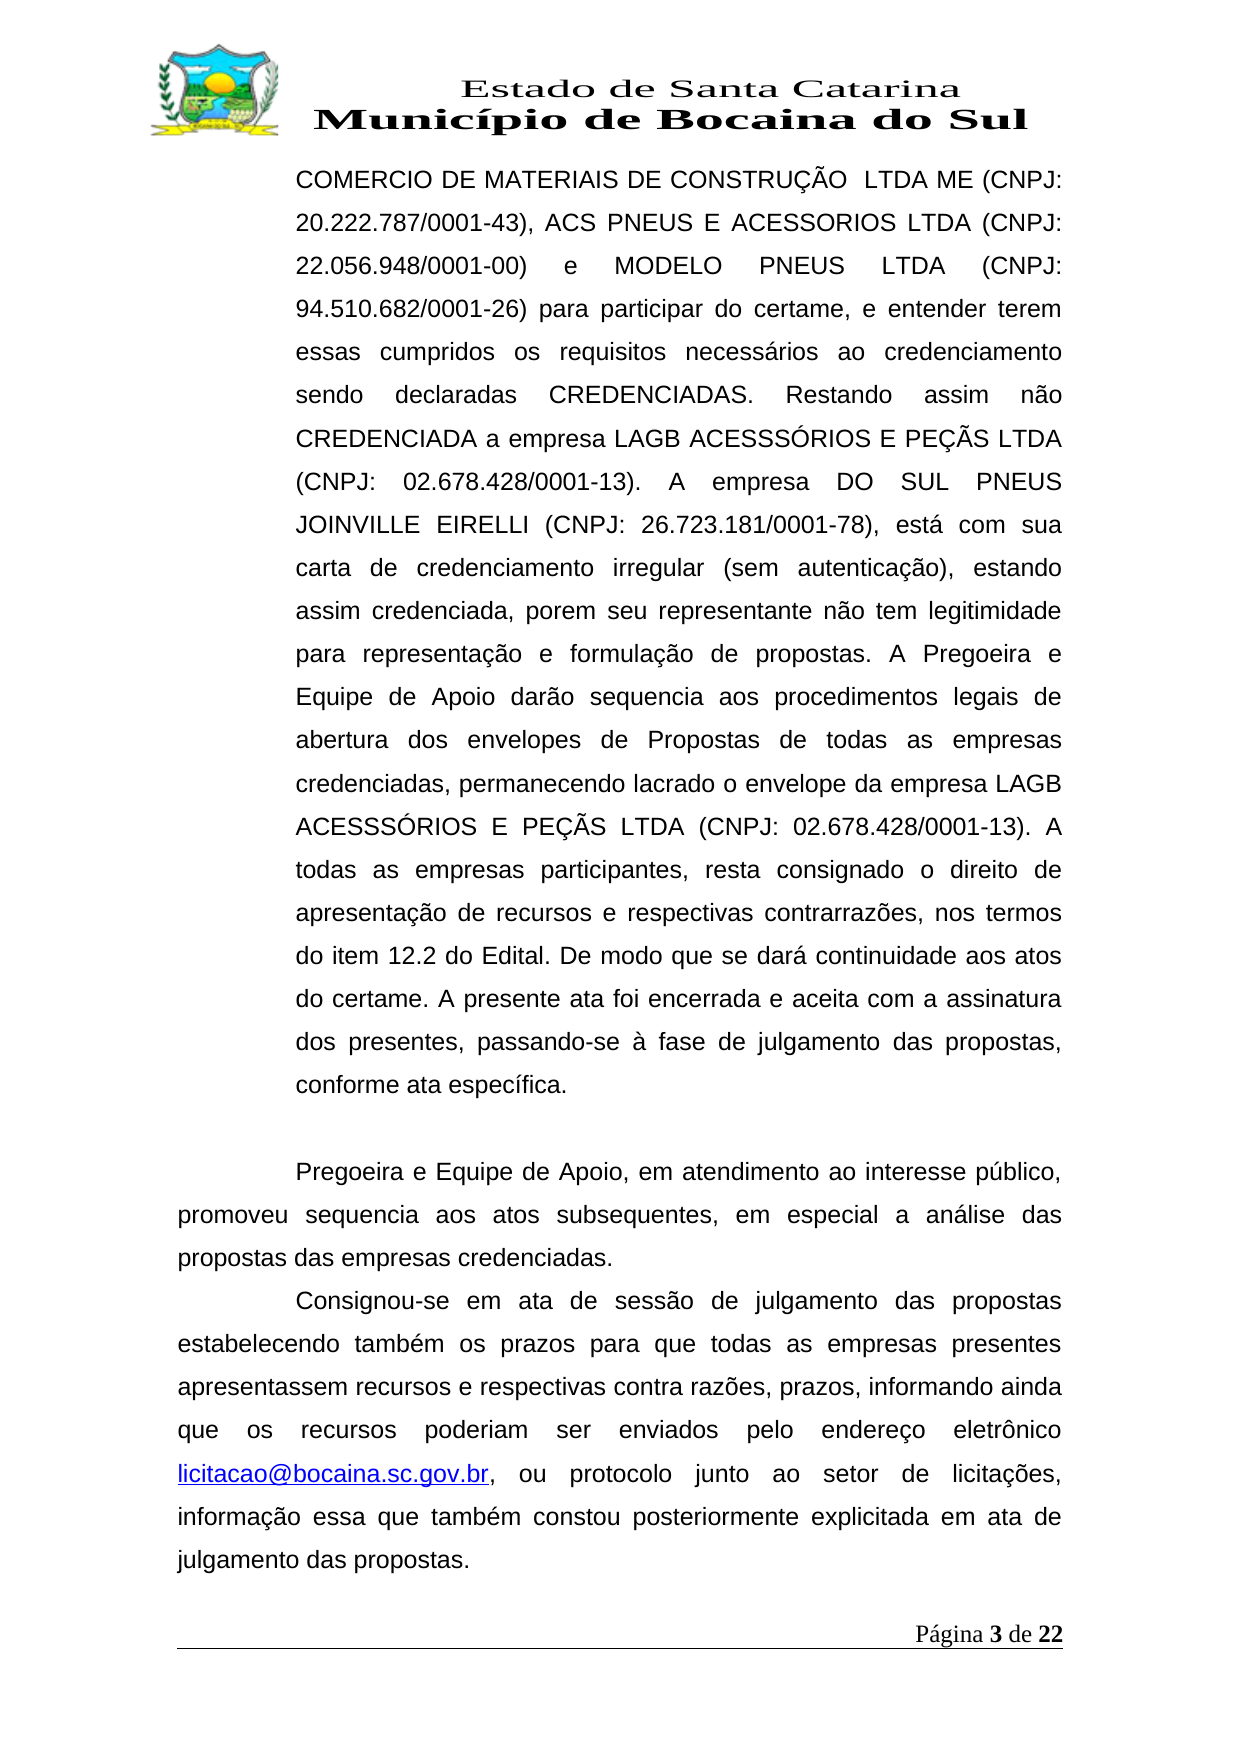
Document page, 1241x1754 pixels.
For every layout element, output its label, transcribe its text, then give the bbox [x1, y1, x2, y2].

picture [150, 35, 279, 142]
text Pregoeira e Equipe de Apoio, em atendimento ao interesse público, promoveu sequencia aos atos subsequentes, em especial a análise das propostas das empresas credenciadas. [177, 1157, 1063, 1272]
text Consignou-se em ata de sessão de julgamento das propostas estabelecendo também os prazos para que todas as empresas presentes apresentassem recursos e respectivas contra razões, prazos, informando ainda que os recursos poderiam ser enviados pelo endereço eletrônico licitacao@bocaina.sc.gov.br, ou protocolo junto ao setor de licitações, informação essa que também constou posteriormente explicitada em ata de julgamento das propostas. [177, 1286, 1063, 1573]
